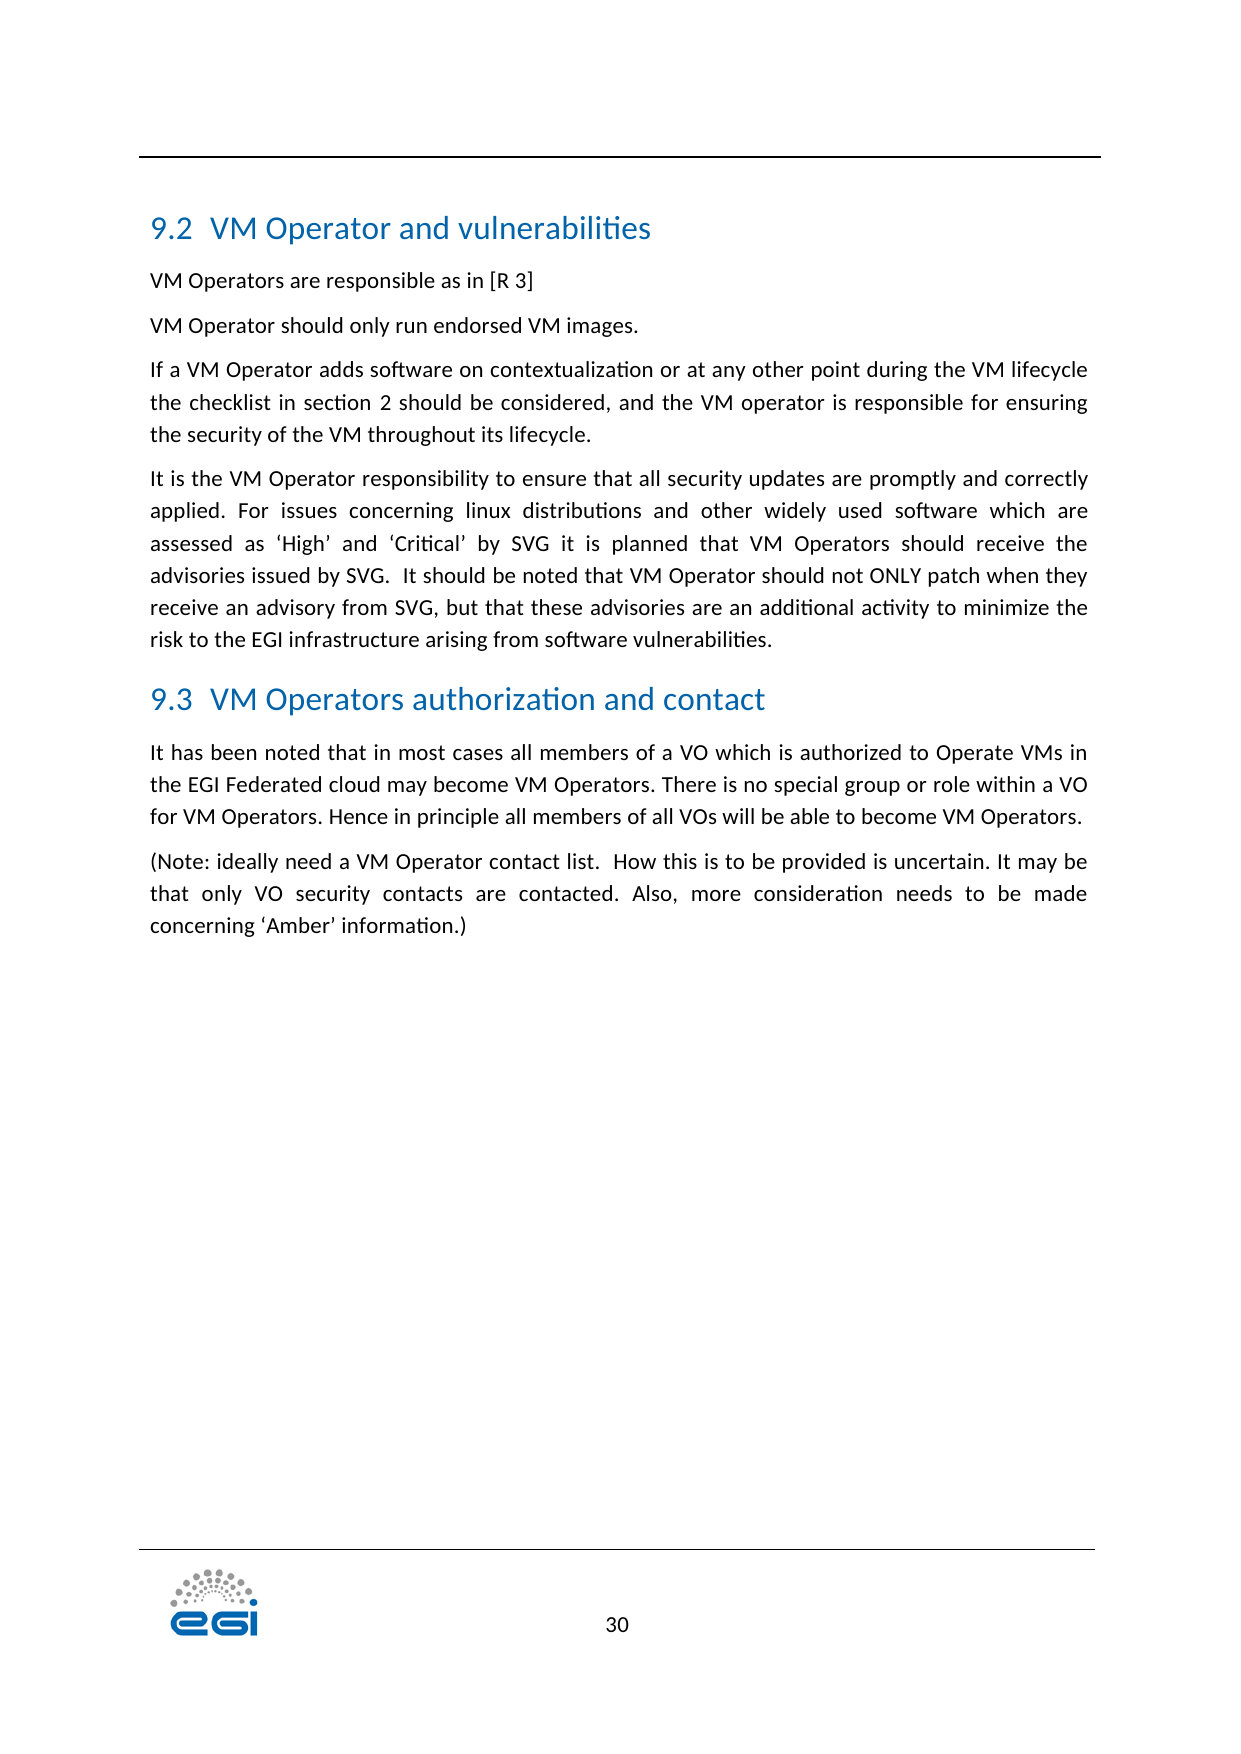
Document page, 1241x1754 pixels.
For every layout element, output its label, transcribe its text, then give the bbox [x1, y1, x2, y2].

text If a VM Operator adds software on contextualization or at any other point during the VM lifecycle the checklist in section 2 should be considered, and the VM operator is responsible for ensuring the security of the VM throughout its lifecycle. [150, 355, 1090, 448]
text It is the VM Operator responsibility to ensure that all security updates are promptly and correctly applied. For issues concerning linux distributions and other widely used software which are assessed as ‘High’ and ‘Critical’ by SVG it is planned that VM Operators should receive the advisories issued by SVG. It should be noted that VM Operator should not ONLY patch when they receive an advisory from SVG, but that these advisories are an additional activity to minimize the risk to the EGI infrastructure arising from software vulnerabilities. [150, 464, 1090, 653]
text (Note: ideally need a VM Operator contact list. How this is to be provided is uncertain. It may be that only VO security contacts are contacted. Also, more consideration needs to be made concerning ‘Amber’ information.) [150, 847, 1090, 939]
text VM Operators are responsible as in [R 3] [150, 266, 1090, 294]
subtitle VM Operator and vulnerabilities [150, 207, 1090, 247]
text It has been noted that in most cases all members of a VO which is authorized to Operate VMs in the EGI Federated cloud may become VM Operators. There is no special group or role within a VO for VM Operators. Hence in principle all members of all VOs will be able to become VM Operators. [150, 738, 1090, 830]
subtitle VM Operators authorization and contact [150, 678, 1090, 719]
text VM Operator should only run endorsed VM images. [150, 311, 1090, 339]
picture [150, 1567, 276, 1638]
